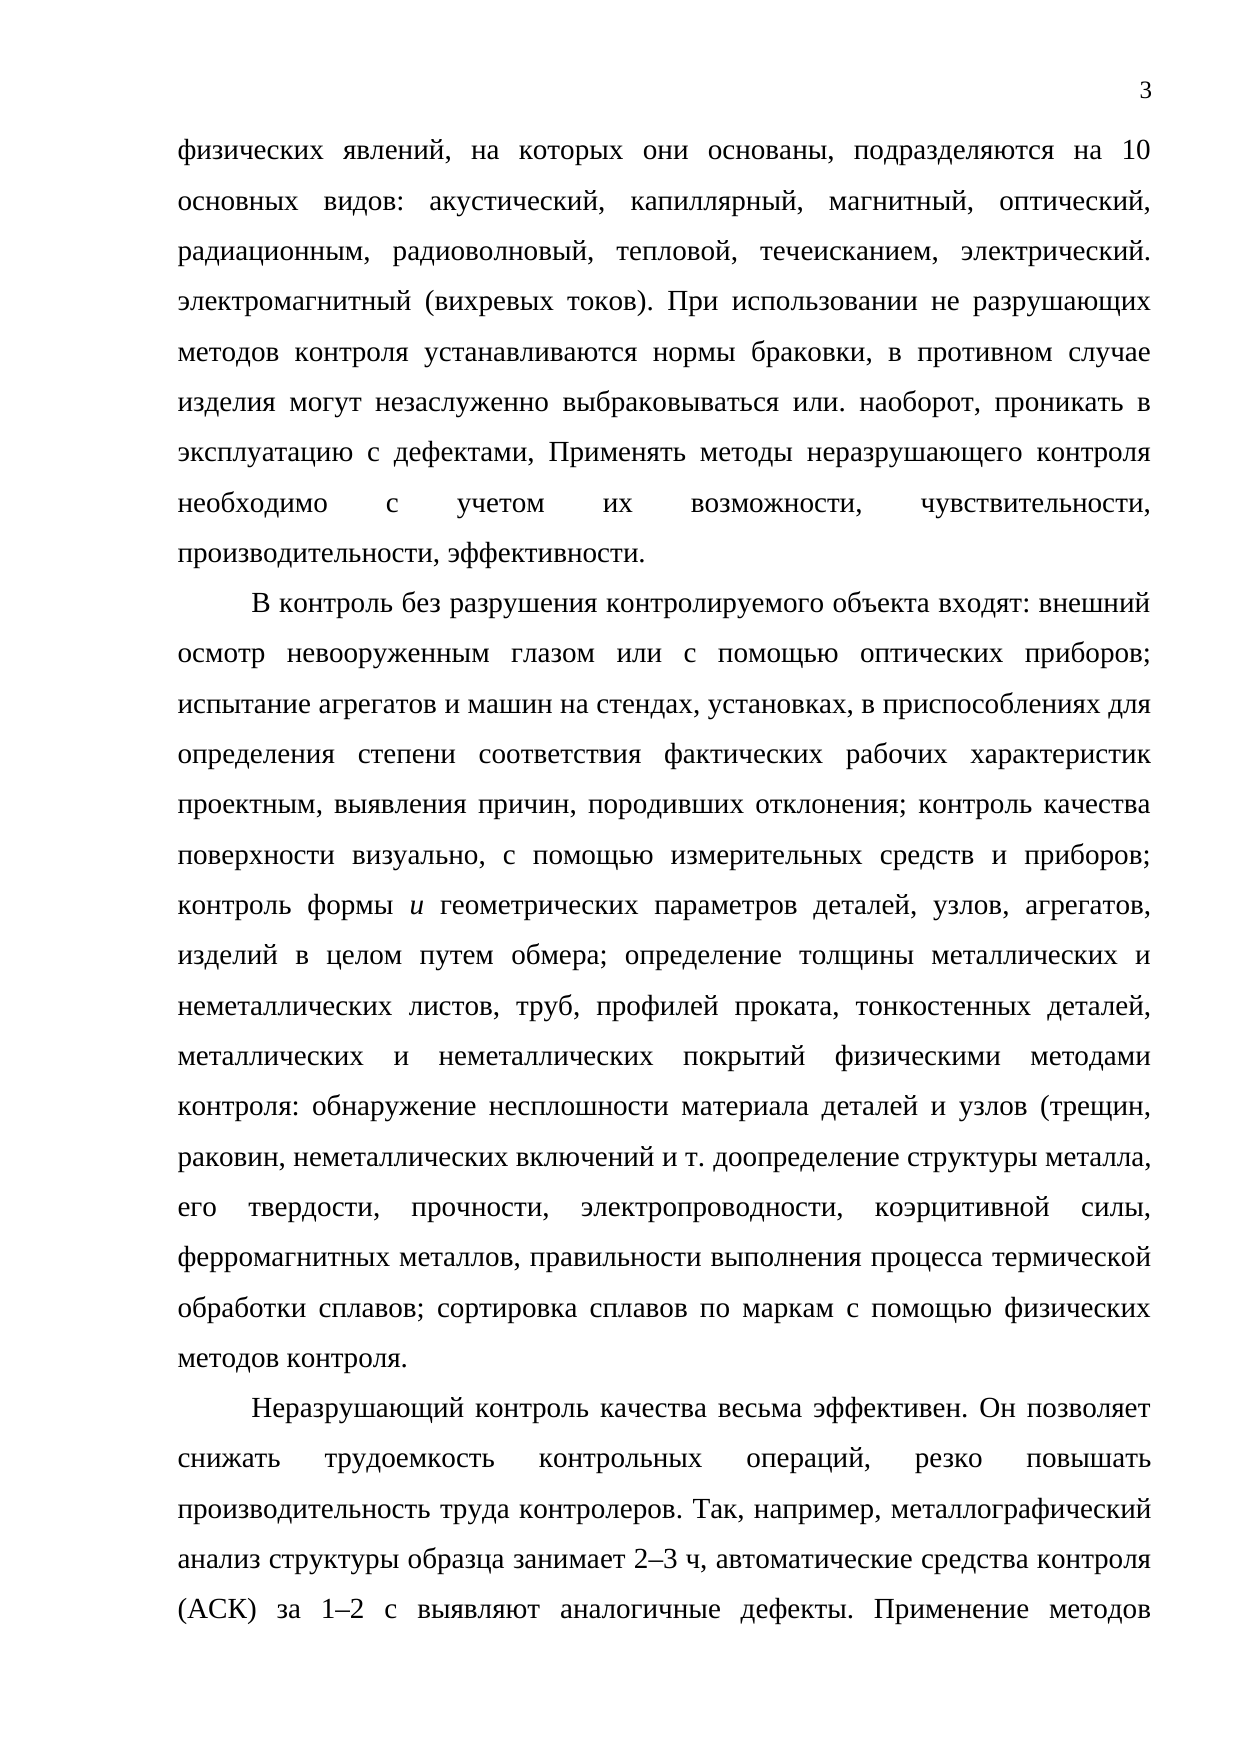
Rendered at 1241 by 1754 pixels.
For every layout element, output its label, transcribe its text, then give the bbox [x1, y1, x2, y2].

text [177, 132, 1152, 568]
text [177, 1390, 1152, 1625]
text В контроль без разрушения контролируемого объекта входят: внешний осмотр невооруженным глазом или с помощью оптических приборов; испытание агрегатов и машин на стендах, установках, в приспособлениях для определения степени соответствия фактических рабочих характеристик проектным, выявления причин, породивших отклонения; контроль качества поверхности визуально, с помощью измерительных средств и приборов; контроль формы и геометрических параметров деталей, узлов, агрегатов, изделий в целом путем обмера; определение толщины металлических и неметаллических листов, труб, профилей проката, тонкостенных деталей, металлических и неметаллических покрытий физическими методами контроля: обнаружение несплошности материала деталей и узлов (трещин, раковин, неметаллических включений и т. доопределение структуры металла, его твердости, прочности, электропроводности, коэрцитивной силы, ферромагнитных металлов, правильности выполнения процесса термической обработки сплавов; сортировка сплавов по маркам с помощью физических методов контроля. [177, 585, 1152, 1373]
